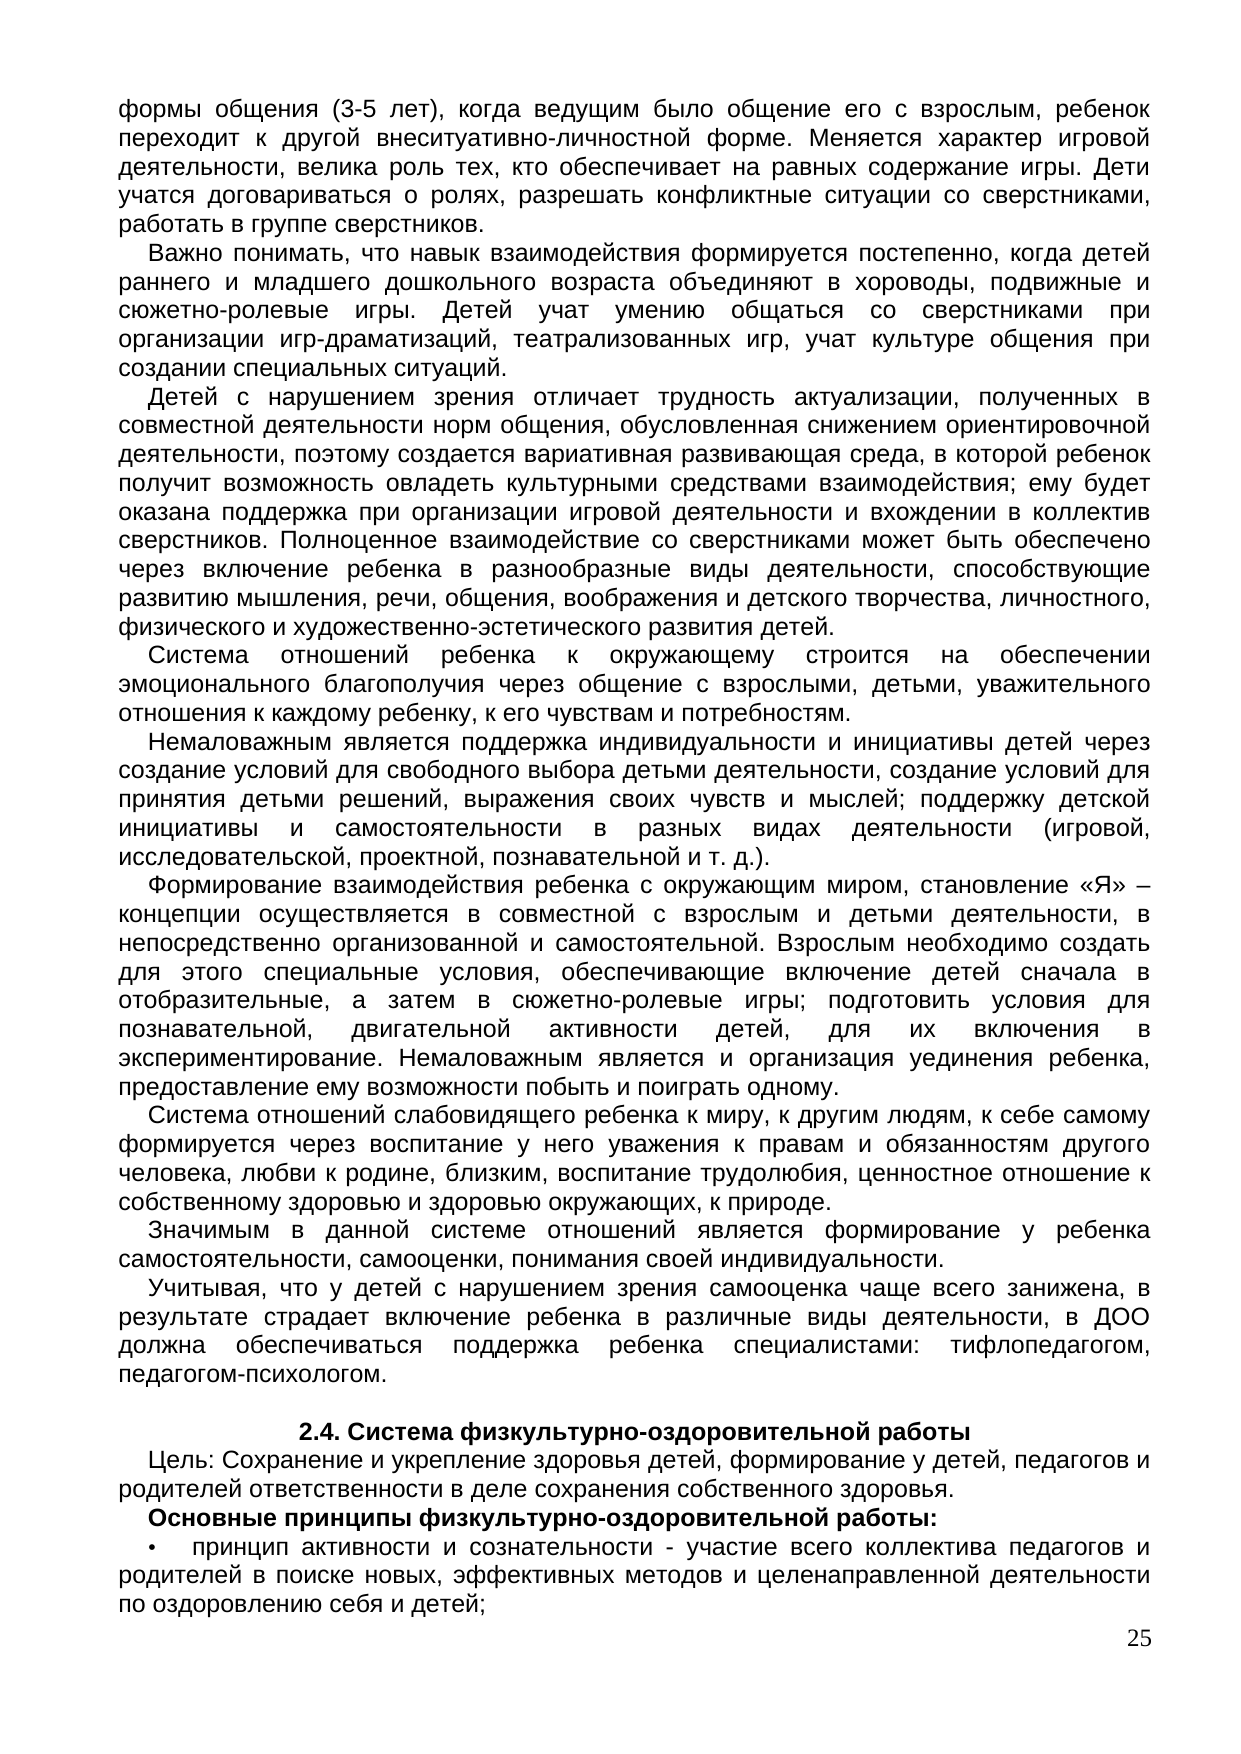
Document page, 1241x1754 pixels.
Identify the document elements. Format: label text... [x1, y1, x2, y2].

text 2.4. Система физкультурно-оздоровительной работы [118, 1416, 1152, 1445]
text Значимым в данной системе отношений является формирование у ребенка самостоятельности, самооценки, понимания своей индивидуальности. [118, 1215, 1152, 1273]
text Система отношений слабовидящего ребенка к миру, к другим людям, к себе самому формируется через воспитание у него уважения к правам и обязанностям другого человека, любви к родине, близким, воспитание трудолюбия, ценностное отношение к собственному здоровью и здоровью окружающих, к природе. [118, 1100, 1152, 1215]
text Формирование взаимодействия ребенка с окружающим миром, становление «Я» – концепции осуществляется в совместной с взрослым и детьми деятельности, в непосредственно организованной и самостоятельной. Взрослым необходимо создать для этого специальные условия, обеспечивающие включение детей сначала в отобразительные, а затем в сюжетно-ролевые игры; подготовить условия для познавательной, двигательной активности детей, для их включения в экспериментирование. Немаловажным является и организация уединения ребенка, предоставление ему возможности побыть и поиграть одному. [118, 870, 1152, 1100]
text Важно понимать, что навык взаимодействия формируется постепенно, когда детей раннего и младшего дошкольного возраста объединяют в хороводы, подвижные и сюжетно-ролевые игры. Детей учат умению общаться со сверстниками при организации игр-драматизаций, театрализованных игр, учат культуре общения при создании специальных ситуаций. [118, 238, 1152, 381]
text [118, 94, 1152, 238]
text Цель: Сохранение и укрепление здоровья детей, формирование у детей, педагогов и родителей ответственности в деле сохранения собственного здоровья. [118, 1445, 1152, 1503]
list принцип активности и сознательности - участие всего коллектива педагогов и родителей в поиске новых, эффективных методов и целенаправленной деятельности по оздоровлению себя и детей; [118, 1531, 1152, 1618]
text Немаловажным является поддержка индивидуальности и инициативы детей через создание условий для свободного выбора детьми деятельности, создание условий для принятия детьми решений, выражения своих чувств и мыслей; поддержку детской инициативы и самостоятельности в разных видах деятельности (игровой, исследовательской, проектной, познавательной и т. д.). [118, 726, 1152, 870]
text Детей с нарушением зрения отличает трудность актуализации, полученных в совместной деятельности норм общения, обусловленная снижением ориентировочной деятельности, поэтому создается вариативная развивающая среда, в которой ребенок получит возможность овладеть культурными средствами взаимодействия; ему будет оказана поддержка при организации игровой деятельности и вхождении в коллектив сверстников. Полноценное взаимодействие со сверстниками может быть обеспечено через включение ребенка в разнообразные виды деятельности, способствующие развитию мышления, речи, общения, воображения и детского творчества, личностного, физического и художественно-эстетического развития детей. [118, 381, 1152, 640]
text Учитывая, что у детей с нарушением зрения самооценка чаще всего занижена, в результате страдает включение ребенка в различные виды деятельности, в ДОО должна обеспечиваться поддержка ребенка специалистами: тифлопедагогом, педагогом-психологом. [118, 1273, 1152, 1388]
text Основные принципы физкультурно-оздоровительной работы: [118, 1503, 1152, 1531]
text Система отношений ребенка к окружающему строится на обеспечении эмоционального благополучия через общение с взрослыми, детьми, уважительного отношения к каждому ребенку, к его чувствам и потребностям. [118, 640, 1152, 726]
